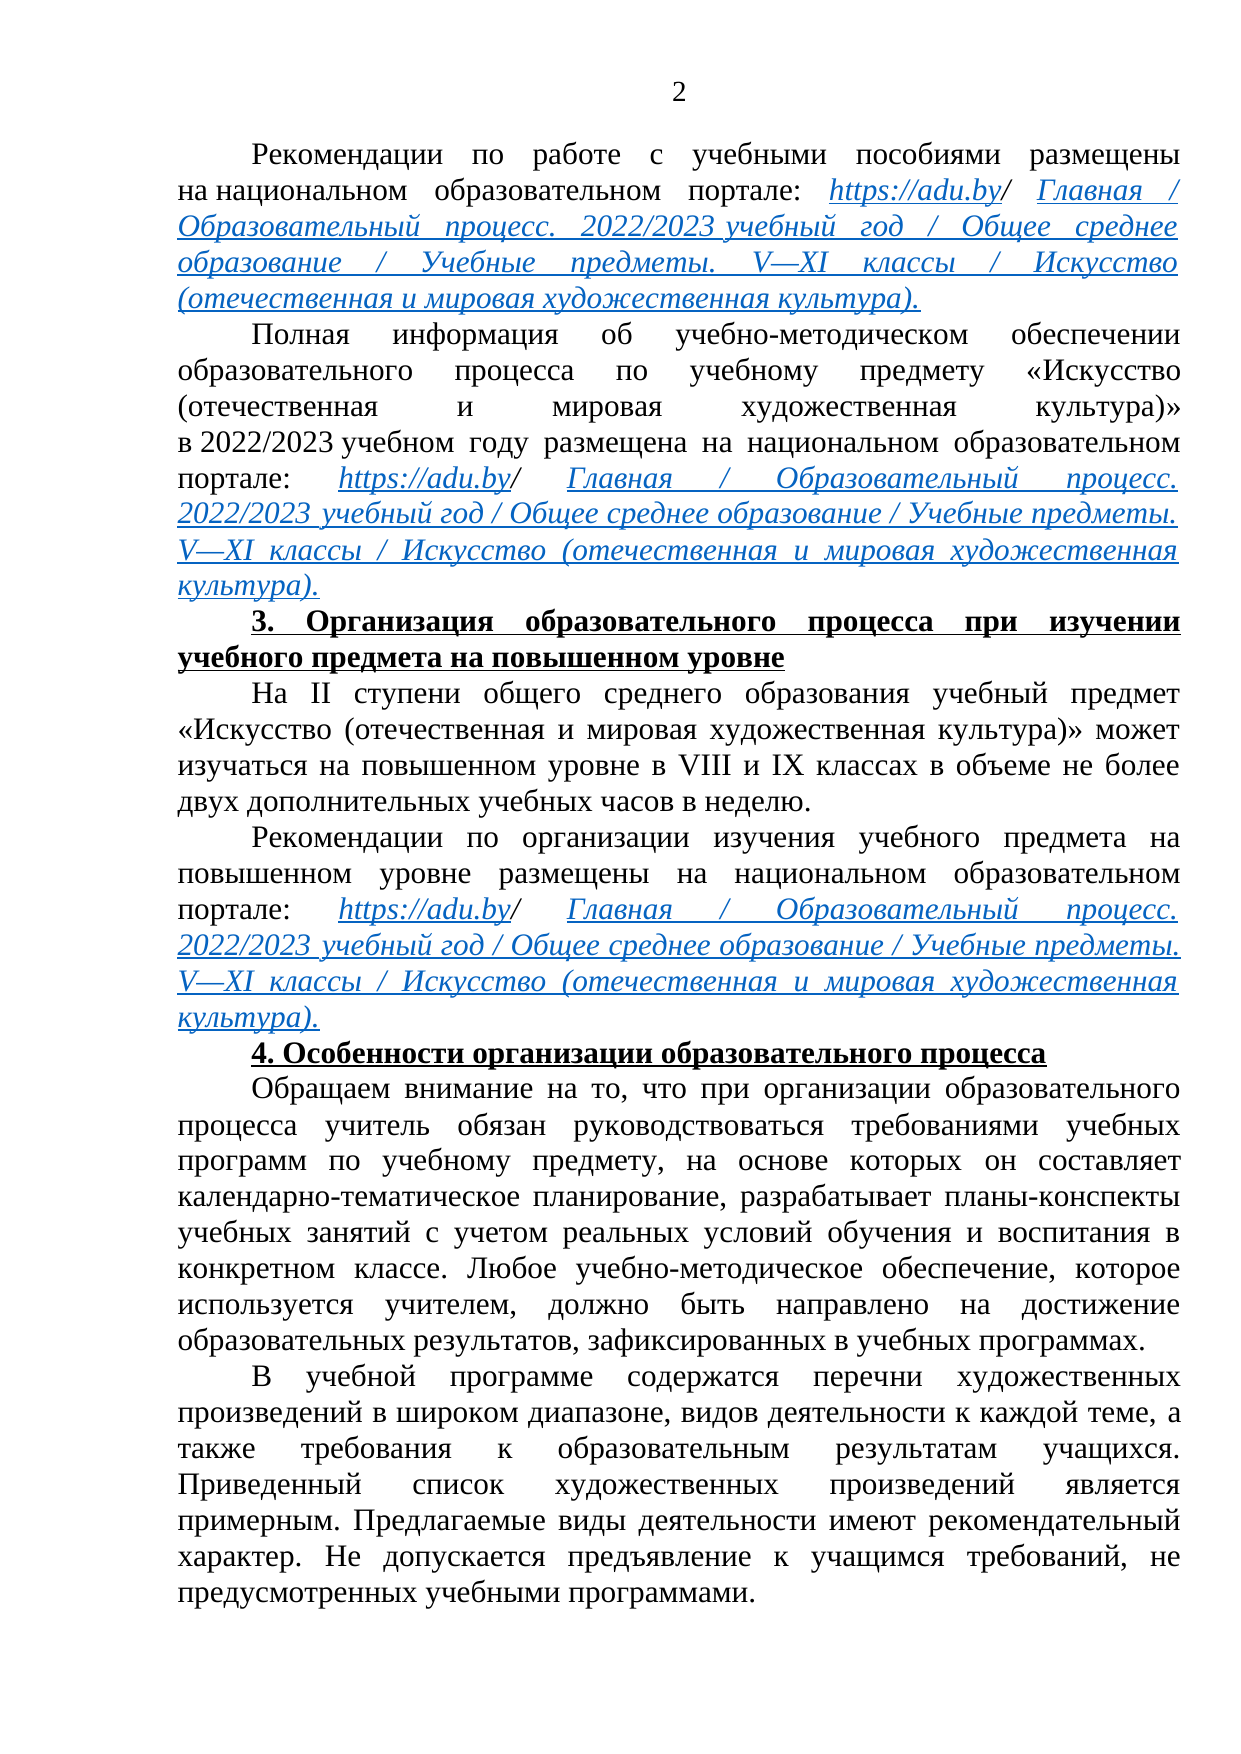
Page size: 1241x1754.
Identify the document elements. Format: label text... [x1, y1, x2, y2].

text Рекомендации по работе с учебными пособиями размещены на национальном образовательном портале: https://adu.by/ Главная / Образовательный процесс. 2022/2023 учебный год / Общее среднее образование / Учебные предметы. V—XI классы / Искусство (отечественная и мировая художественная культура). [177, 135, 1181, 315]
text 3. Организация образовательного процесса при изучении учебного предмета на повышенном уровне [177, 603, 1181, 674]
text В учебной программе содержатся перечни художественных произведений в широком диапазоне, видов деятельности к каждой теме, а также требования к образовательным результатам учащихся. Приведенный список художественных произведений является примерным. Предлагаемые виды деятельности имеют рекомендательный характер. Не допускается предъявление к учащимся требований, не предусмотренных учебными программами. [177, 1357, 1181, 1609]
text Обращаем внимание на то, что при организации образовательного процесса учитель обязан руководствоваться требованиями учебных программ по учебному предмету, на основе которых он составляет календарно-тематическое планирование, разрабатывает планы-конспекты учебных занятий с учетом реальных условий обучения и воспитания в конкретном классе. Любое учебно-методическое обеспечение, которое используется учителем, должно быть направлено на достижение образовательных результатов, зафиксированных в учебных программах. [177, 1070, 1181, 1357]
text Рекомендации по организации изучения учебного предмета на повышенном уровне размещены на национальном образовательном портале: https://adu.by/ Главная / Образовательный процесс. 2022/2023 учебный год / Общее среднее образование / Учебные предметы. V—XI классы / Искусство (отечественная и мировая художественная культура). [177, 959, 1181, 1034]
list 4. Особенности организации образовательного процесса [177, 1034, 1181, 1070]
text На ІІ ступени общего среднего образования учебный предмет «Искусство (отечественная и мировая художественная культура)» может изучаться на повышенном уровне в VIII и IX классах в объеме не более двух дополнительных учебных часов в неделю. [177, 674, 1181, 818]
text Полная информация об учебно-методическом обеспечении образовательного процесса по учебному предмету «Искусство (отечественная и мировая художественная культура)» в 2022/2023 учебном году размещена на национальном образовательном портале: https://adu.by/ Главная / Образовательный процесс. 2022/2023 учебный год / Общее среднее образование / Учебные предметы. V—XI классы / Искусство (отечественная и мировая художественная культура). [177, 315, 1181, 603]
text Рекомендации по организации изучения учебного предмета на повышенном уровне размещены на национальном образовательном портале: https://adu.by/ Главная / Образовательный процесс. 2022/2023 учебный год / Общее среднее образование / Учебные предметы. V—XI классы / Искусство (отечественная и мировая художественная культура). [177, 818, 1181, 960]
